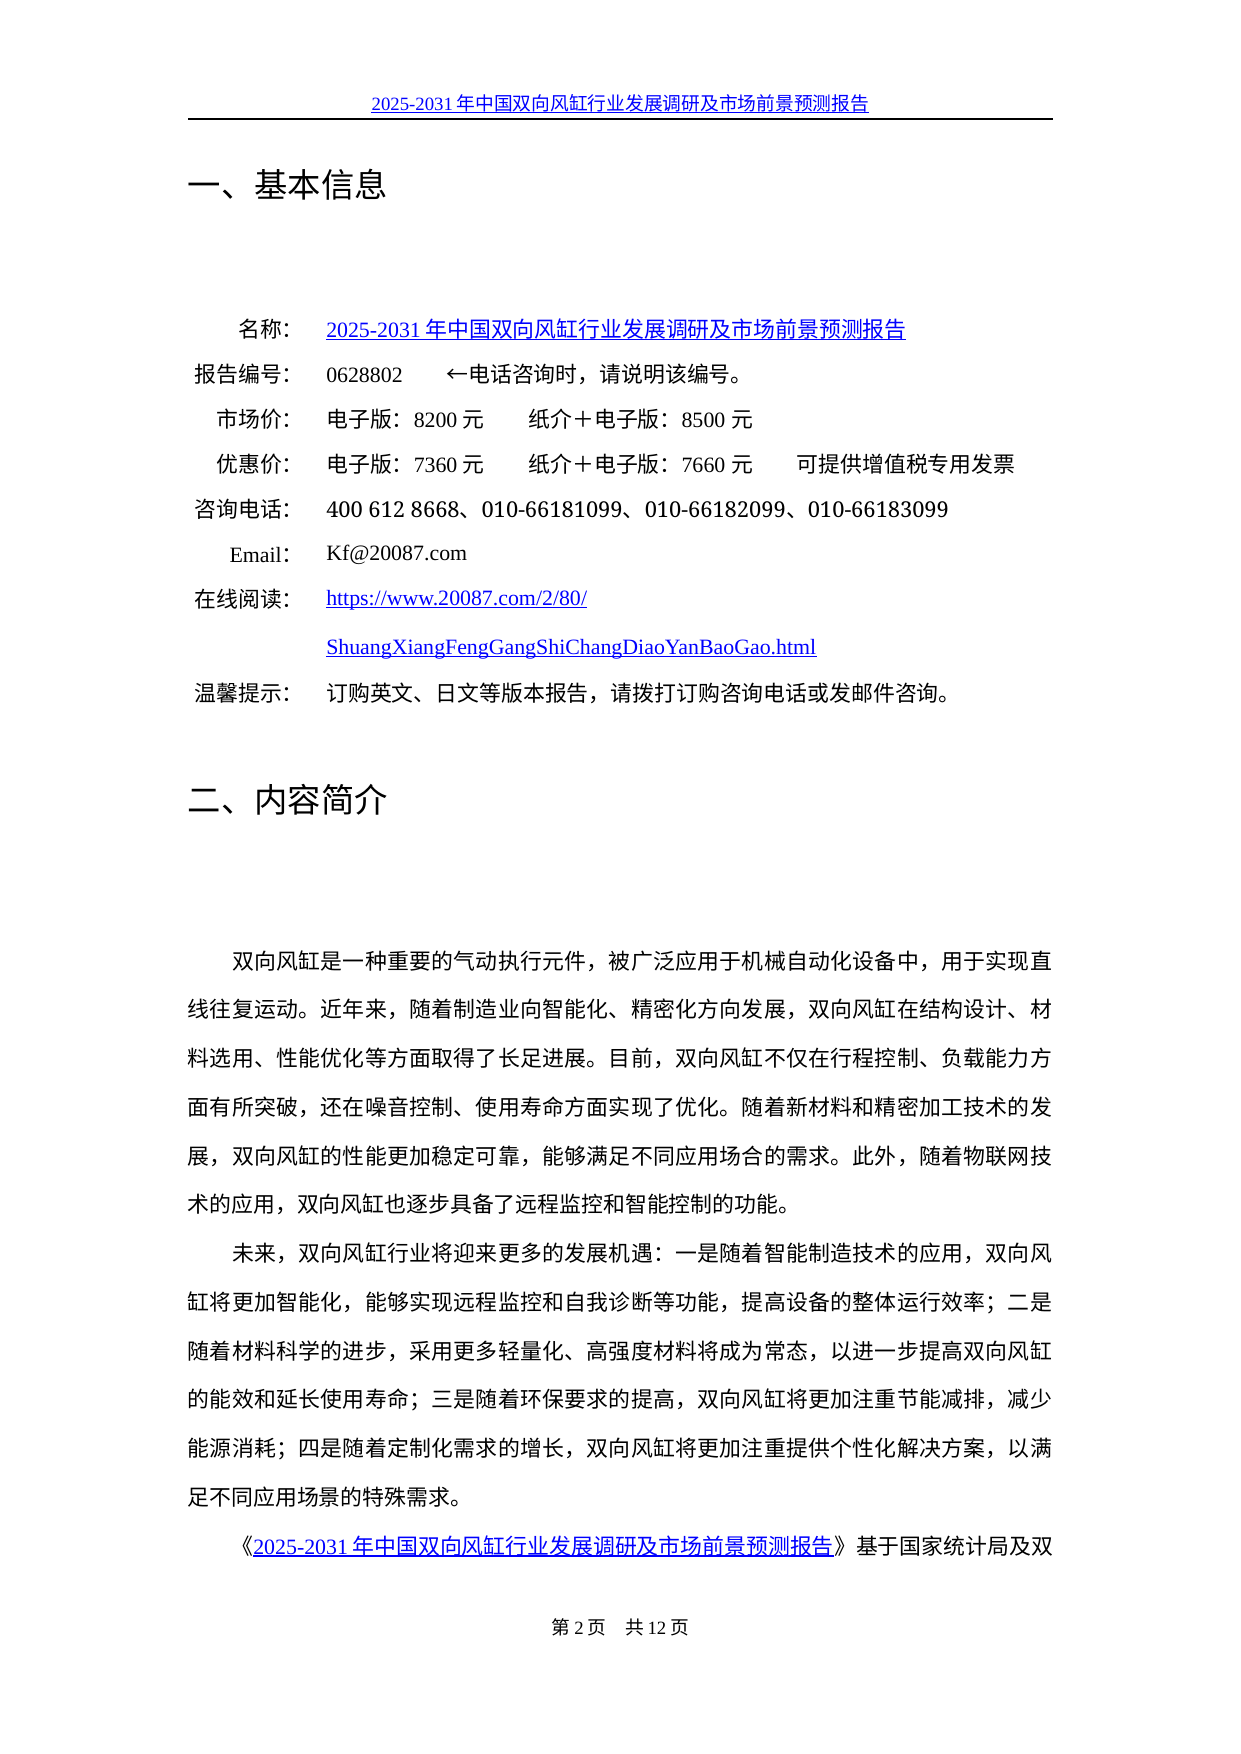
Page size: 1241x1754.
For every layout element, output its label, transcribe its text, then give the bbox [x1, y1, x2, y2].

table_cell [315, 582, 1073, 675]
table_cell Email： [167, 537, 315, 582]
title 一、基本信息 [187, 150, 1053, 215]
table_cell 优惠价： [167, 447, 315, 492]
table_cell Kf@20087.com [315, 537, 1073, 582]
table_cell 400 612 8668、010-66181099、010-66182099、010-66183099 [315, 492, 1073, 537]
title 二、内容简介 [187, 766, 1053, 831]
table_cell 温馨提示： [167, 675, 315, 720]
table_cell 咨询电话： [167, 492, 315, 537]
table_cell 订购英文、日文等版本报告，请拨打订购咨询电话或发邮件咨询。 [315, 675, 1073, 720]
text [187, 943, 1053, 1561]
table_cell 报告编号： [167, 357, 315, 402]
table_cell 市场价： [167, 402, 315, 447]
table_header 2025-2031年中国双向风缸行业发展调研及市场前景预测报告 [315, 312, 1073, 357]
table_cell 电子版：8200 元 纸介＋电子版：8500 元 [315, 402, 1073, 447]
table_cell 在线阅读： [167, 582, 315, 675]
table_cell 0628802 ←电话咨询时，请说明该编号。 [315, 357, 1073, 402]
table_cell 电子版：7360 元 纸介＋电子版：7660 元 可提供增值税专用发票 [315, 447, 1073, 492]
table_header 名称： [167, 312, 315, 357]
